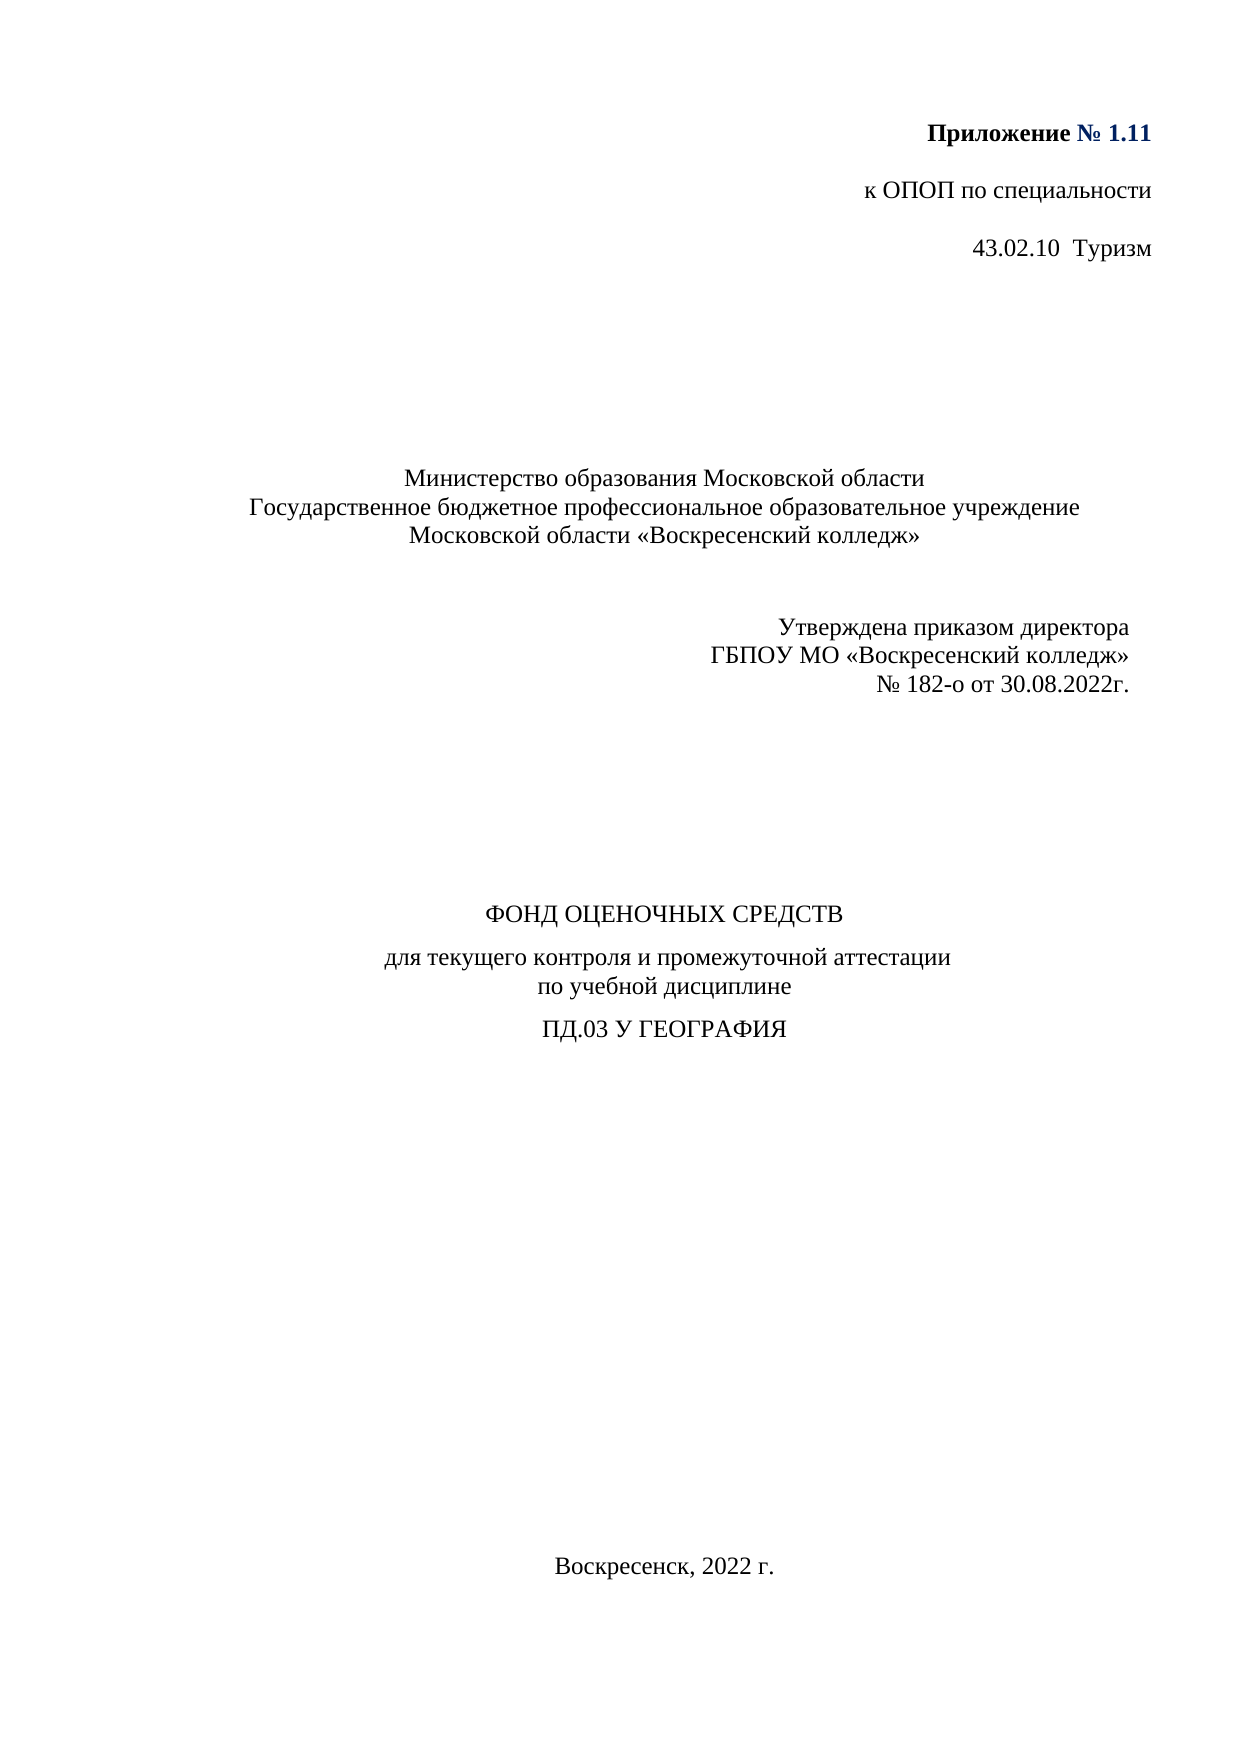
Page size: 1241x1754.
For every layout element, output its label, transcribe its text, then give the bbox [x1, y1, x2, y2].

text Министерство образования Московской области [177, 463, 1152, 492]
text Воскресенск, 2022 г. [177, 1551, 1152, 1579]
text 43.02.10 Туризм [177, 233, 1152, 262]
text к ОПОП по специальности [177, 176, 1152, 204]
text Государственное бюджетное профессиональное образовательное учреждение [177, 492, 1152, 521]
text Приложение № 1.11 [177, 118, 1152, 147]
text фонд оценочных средств [177, 899, 1152, 928]
table_header Утверждена приказом директора ГБПОУ МО «Воскресенский колледж» [635, 612, 1140, 669]
text по учебной дисциплине [177, 971, 1152, 1000]
text ПД.03 У География [177, 1014, 1152, 1043]
text для текущего контроля и промежуточной аттестации [177, 942, 1152, 971]
text Московской области «Воскресенский колледж» [177, 521, 1152, 549]
table_cell № 182-о от 30.08.2022г. [635, 669, 1140, 698]
